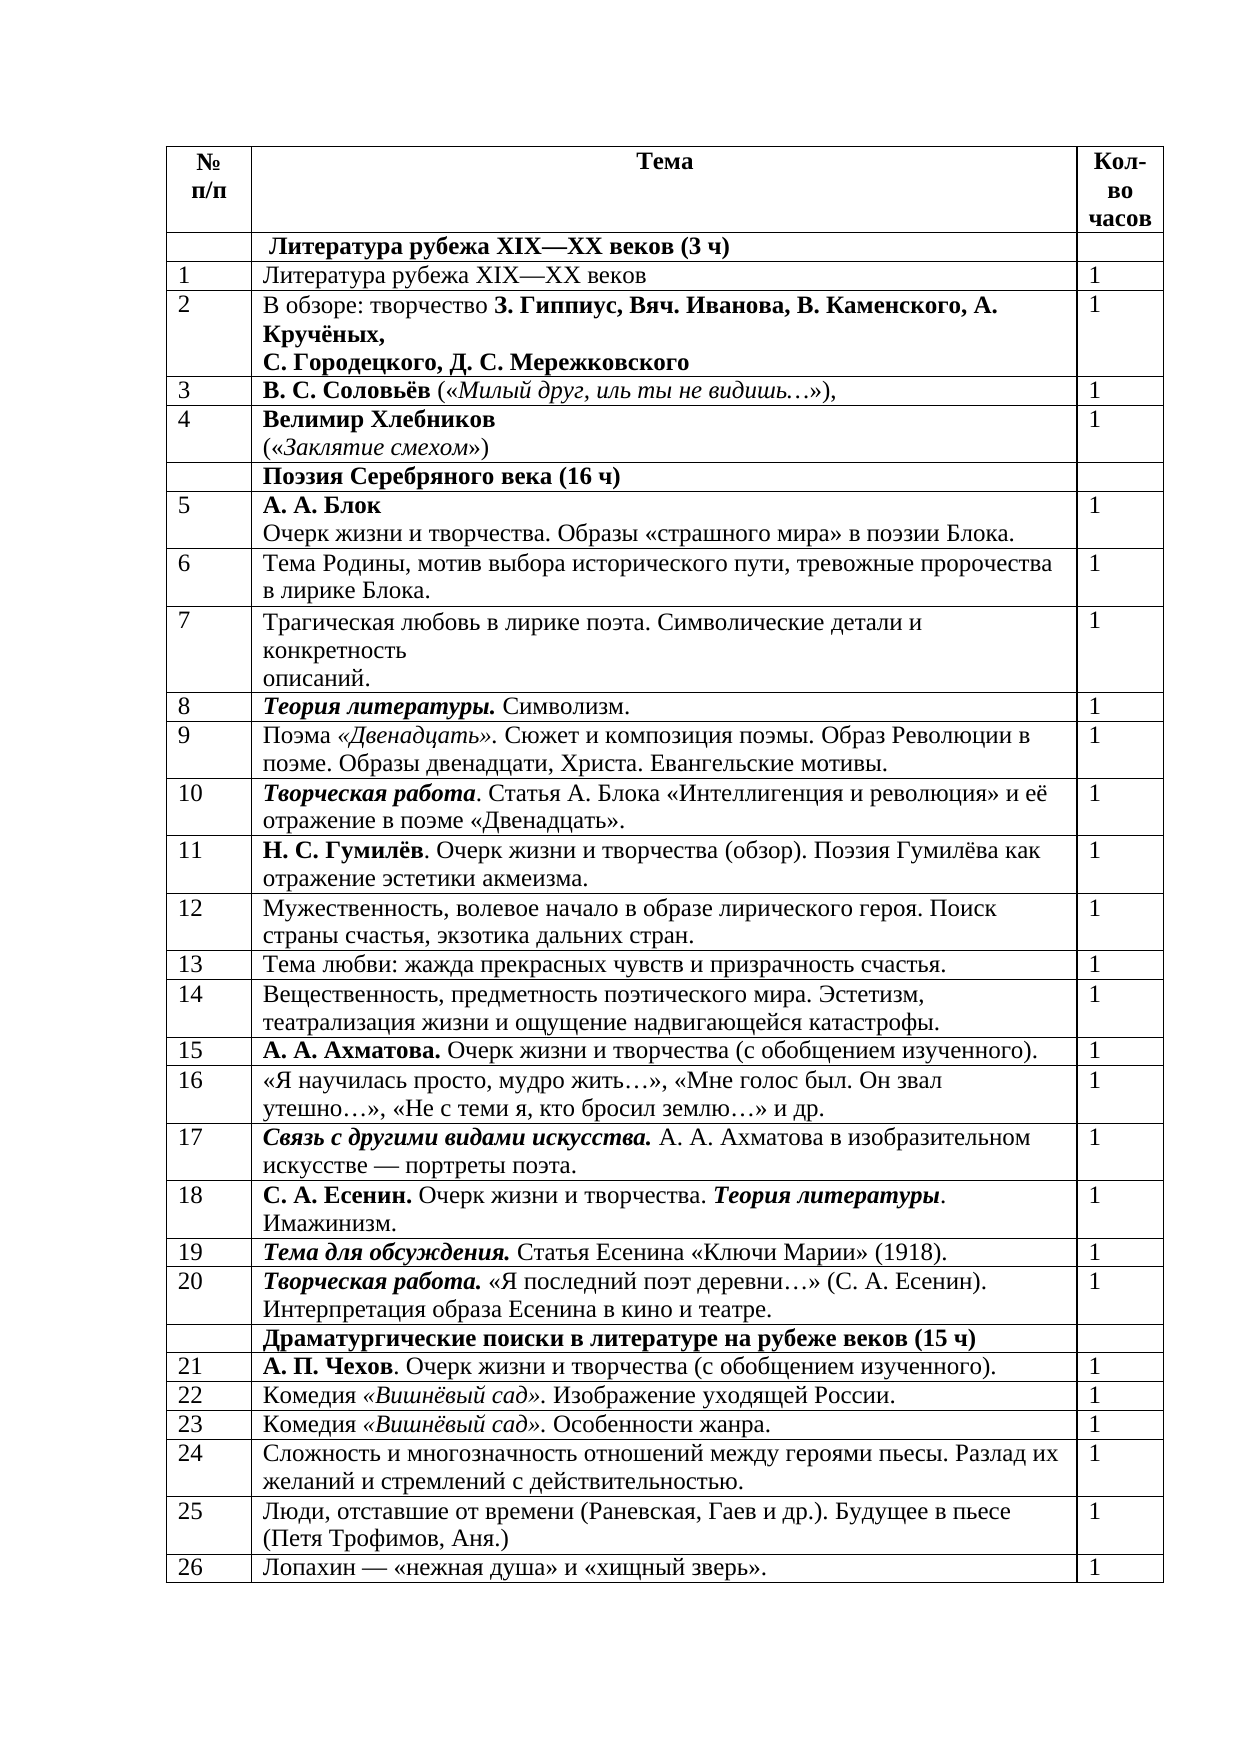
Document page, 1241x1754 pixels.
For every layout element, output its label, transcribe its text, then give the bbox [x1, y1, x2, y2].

table_cell Творческая работа. Статья А. Блока «Интеллигенция и революция» и её отражение в поэме «Двенадцать». [252, 779, 1076, 835]
table_cell 4 [167, 406, 251, 462]
table_cell 1 [1078, 980, 1163, 1037]
table_cell В. С. Соловьёв («Милый друг, иль ты не видишь…»), [252, 377, 1076, 404]
table_cell Н. С. Гумилёв. Очерк жизни и творчества (обзор). Поэзия Гумилёва как отражение эстетики акмеизма. [252, 836, 1076, 893]
table_cell 1 [1078, 722, 1163, 778]
table_cell 11 [167, 836, 251, 893]
table_cell Связь с другими видами искусства. А. А. Ахматова в изобразительном искусстве — портреты поэта. [252, 1124, 1076, 1180]
table_cell 1 [167, 262, 251, 289]
table_cell Тема Родины, мотив выбора исторического пути, тревожные пророчества в лирике Блока. [252, 549, 1076, 606]
table_cell 1 [1078, 262, 1163, 289]
table_cell 25 [167, 1497, 251, 1553]
table_cell 18 [167, 1181, 251, 1238]
table_cell А. П. Чехов. Очерк жизни и творчества (с обобщением изученного). [252, 1353, 1076, 1381]
table_cell 1 [1078, 1267, 1163, 1324]
table_cell 1 [1078, 1066, 1163, 1123]
table_cell 1 [1078, 1497, 1163, 1553]
table_cell 1 [1078, 894, 1163, 950]
table_cell 10 [167, 779, 251, 835]
table_cell 1 [1078, 693, 1163, 721]
table_cell Поэзия Серебряного века (16 ч) [252, 463, 1076, 491]
table_cell [1078, 233, 1163, 261]
table_cell «Я научилась просто, мудро жить…», «Мне голос был. Он звал утешно…», «Не с теми я, кто бросил землю…» и др. [252, 1066, 1076, 1123]
table_cell Творческая работа. «Я последний поэт деревни…» (С. А. Есенин). Интерпретация образа Есенина в кино и театре. [252, 1267, 1076, 1324]
table_cell 1 [1078, 1411, 1163, 1439]
table_cell Велимир Хлебников («Заклятие смехом») [252, 406, 1076, 462]
table_cell Литература рубежа XIX—XX веков (3 ч) [252, 233, 1076, 261]
table_cell 15 [167, 1038, 251, 1065]
table_cell 1 [1078, 779, 1163, 835]
table_cell 1 [1078, 377, 1163, 404]
table_cell 20 [167, 1267, 251, 1324]
table_cell 1 [1078, 291, 1163, 376]
table_cell В обзоре: творчество З. Гиппиус, Вяч. Иванова, В. Каменского, А. Кручёных, С. Городецкого, Д. С. Мережковского [252, 291, 1076, 376]
table_cell Литература рубежа XIX—XX веков [252, 262, 1076, 289]
table_cell 23 [167, 1411, 251, 1439]
table_cell Теория литературы. Символизм. [252, 693, 1076, 721]
table_cell Тема для обсуждения. Статья Есенина «Ключи Марии» (1918). [252, 1239, 1076, 1266]
table_cell [1078, 1325, 1163, 1352]
table_cell 6 [167, 549, 251, 606]
table_cell Лопахин — «нежная душа» и «хищный зверь». [252, 1555, 1076, 1582]
table_cell Комедия «Вишнёвый сад». Особенности жанра. [252, 1411, 1076, 1439]
table_cell А. А. Ахматова. Очерк жизни и творчества (с обобщением изученного). [252, 1038, 1076, 1065]
table_header Тема [252, 147, 1076, 232]
table_cell [167, 463, 251, 491]
table_cell 1 [1078, 1440, 1163, 1496]
table_cell 16 [167, 1066, 251, 1123]
table_cell 1 [1078, 406, 1163, 462]
table_cell Комедия «Вишнёвый сад». Изображение уходящей России. [252, 1382, 1076, 1410]
table_cell Поэма «Двенадцать». Сюжет и композиция поэмы. Образ Революции в поэме. Образы двенадцати, Христа. Евангельские мотивы. [252, 722, 1076, 778]
table_cell 1 [1078, 1181, 1163, 1238]
table_cell Трагическая любовь в лирике поэта. Символические детали и конкретность описаний. [252, 607, 1076, 692]
table_cell 3 [167, 377, 251, 404]
table_cell [1078, 463, 1163, 491]
table_cell 14 [167, 980, 251, 1037]
table_cell [167, 233, 251, 261]
table_cell 1 [1078, 1239, 1163, 1266]
table_cell [167, 1325, 251, 1352]
table_header Кол- во часов [1078, 147, 1163, 232]
table_cell Тема любви: жажда прекрасных чувств и призрачность счастья. [252, 951, 1076, 979]
table_cell 12 [167, 894, 251, 950]
table_cell 2 [167, 291, 251, 376]
table_cell 1 [1078, 1038, 1163, 1065]
table_cell 17 [167, 1124, 251, 1180]
table_cell 1 [1078, 492, 1163, 548]
table_cell 1 [1078, 951, 1163, 979]
table_cell 1 [1078, 1353, 1163, 1381]
table_cell Люди, отставшие от времени (Раневская, Гаев и др.). Будущее в пьесе (Петя Трофимов, Аня.) [252, 1497, 1076, 1553]
table_cell 9 [167, 722, 251, 778]
table_cell 21 [167, 1353, 251, 1381]
table_cell 1 [1078, 836, 1163, 893]
table_cell 1 [1078, 607, 1163, 692]
table_cell 13 [167, 951, 251, 979]
table_cell 26 [167, 1555, 251, 1582]
table_cell Мужественность, волевое начало в образе лирического героя. Поиск страны счастья, экзотика дальних стран. [252, 894, 1076, 950]
table_cell Сложность и многозначность отношений между героями пьесы. Разлад их желаний и стремлений с действительностью. [252, 1440, 1076, 1496]
table_cell 7 [167, 607, 251, 692]
table_cell 24 [167, 1440, 251, 1496]
table_cell 1 [1078, 1555, 1163, 1582]
table_cell 5 [167, 492, 251, 548]
table_cell С. А. Есенин. Очерк жизни и творчества. Теория литературы. Имажинизм. [252, 1181, 1076, 1238]
table_cell 19 [167, 1239, 251, 1266]
table_cell А. А. Блок Очерк жизни и творчества. Образы «страшного мира» в поэзии Блока. [252, 492, 1076, 548]
table_header № п/п [167, 147, 251, 232]
table_cell Вещественность, предметность поэтического мира. Эстетизм, театрализация жизни и ощущение надвигающейся катастрофы. [252, 980, 1076, 1037]
table_cell 1 [1078, 1382, 1163, 1410]
table_cell Драматургические поиски в литературе на рубеже веков (15 ч) [252, 1325, 1076, 1352]
table_cell 1 [1078, 1124, 1163, 1180]
table_cell 22 [167, 1382, 251, 1410]
table_cell 8 [167, 693, 251, 721]
table_cell 1 [1078, 549, 1163, 606]
